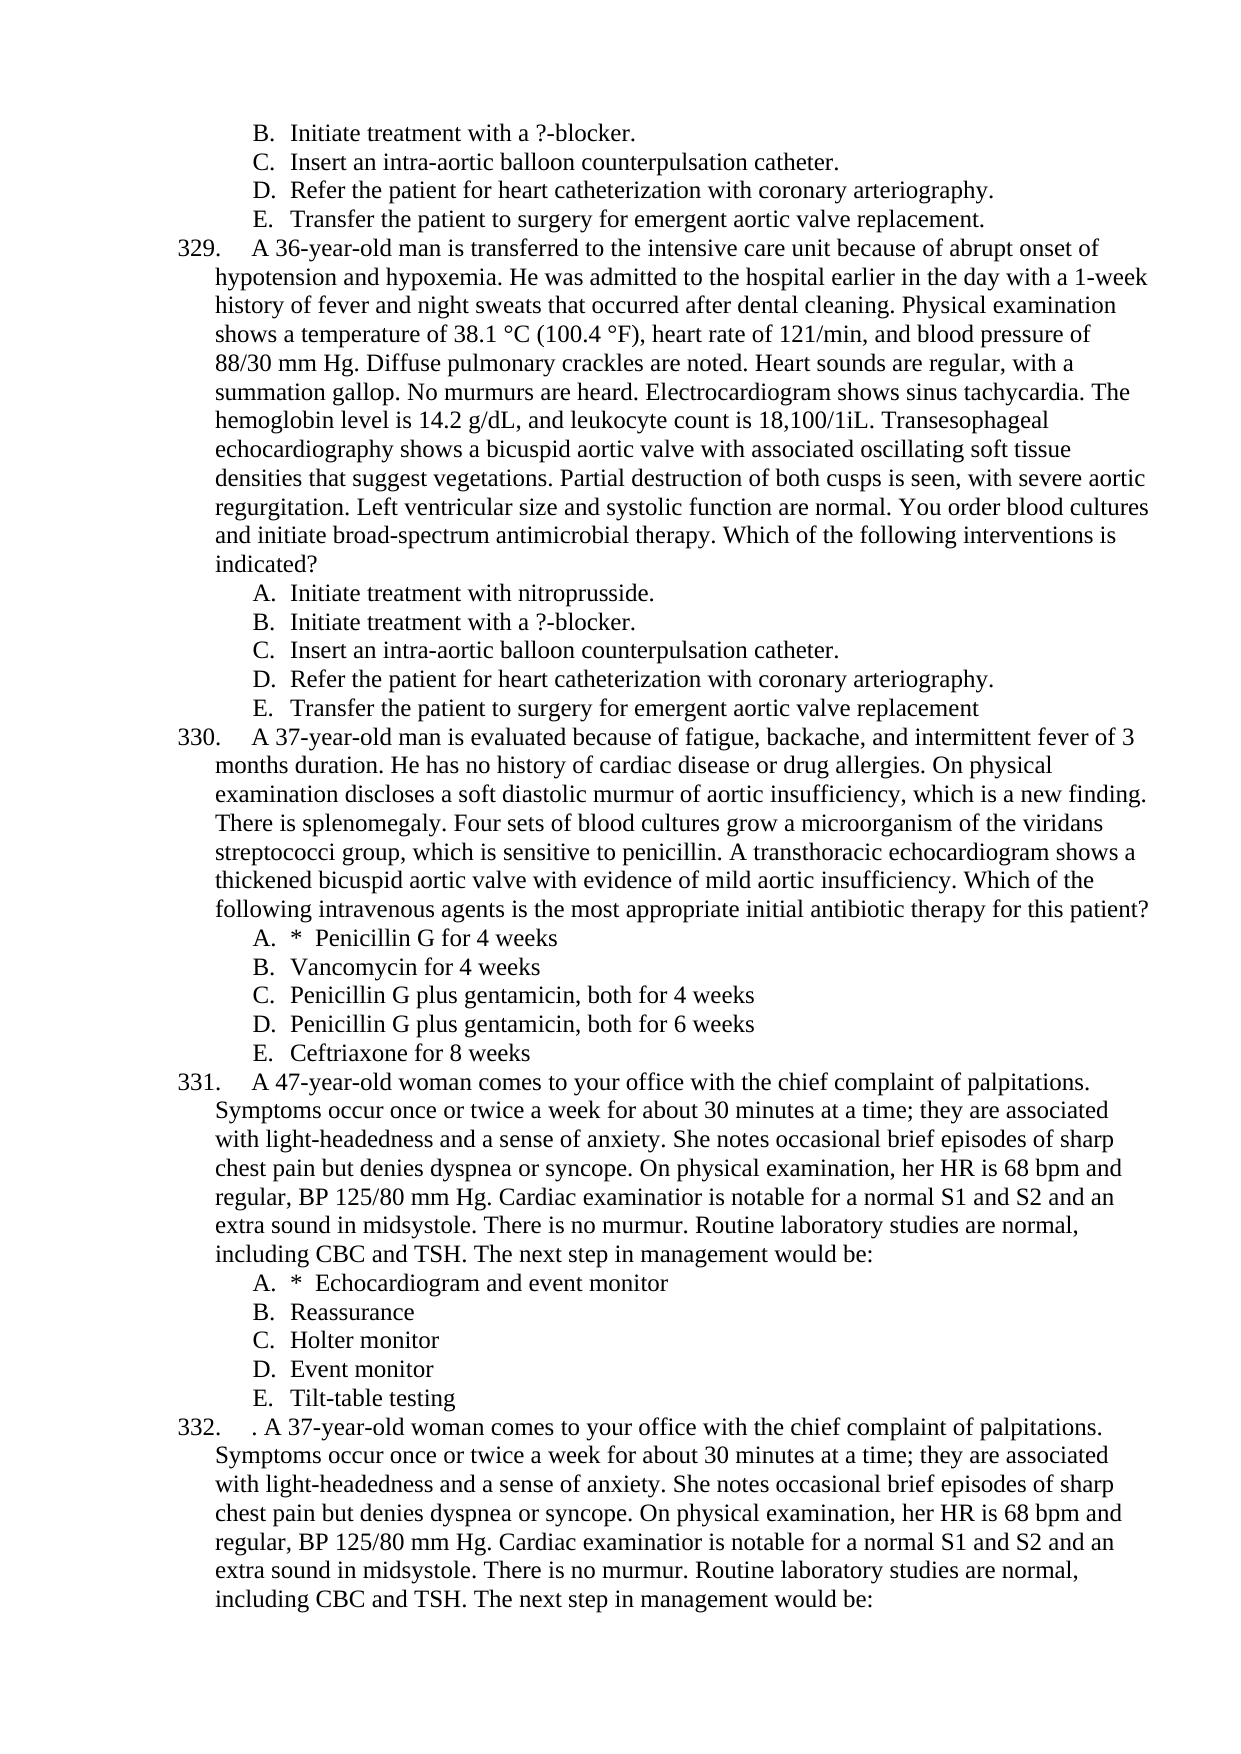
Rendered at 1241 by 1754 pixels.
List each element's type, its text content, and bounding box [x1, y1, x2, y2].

list Transfer the patient to surgery for emergent aortic valve replacement. [252, 204, 1152, 233]
list Reassurance [252, 1297, 1152, 1326]
list Ceftriaxone for 8 weeks [252, 1038, 1152, 1067]
list * Penicillin G for 4 weeks [252, 923, 1152, 952]
list A 37-year-old man is evaluated because of fatigue, backache, and intermittent fever of 3 months duration. He has no history of cardiac disease or drug allergies. On physical examination discloses a soft diastolic murmur of aortic insufficiency, which is a new finding. There is splenomegaly. Four sets of blood cultures grow a microorganism of the viridans streptococci group, which is sensitive to penicillin. A transthoracic echocardiogram shows a thickened bicuspid aortic valve with evidence of mild aortic insufficiency. Which of the following intravenous agents is the most appropriate initial antibiotic therapy for this patient? [177, 722, 1152, 923]
list Refer the patient for heart catheterization with coronary arteriography. [252, 664, 1152, 693]
list A 47-year-old woman comes to your office with the chief complaint of palpitations. Symptoms occur once or twice a week for about 30 minutes at a time; they are associated with light-headedness and a sense of anxiety. She notes occasional brief episodes of sharp chest pain but denies dyspnea or syncope. On physical examination, her HR is 68 bpm and regular, BP 125/80 mm Hg. Cardiac examinatior is notable for a normal S1 and S2 and an extra sound in midsystole. There is no murmur. Routine laboratory studies are normal, including CBC and TSH. The next step in management would be: [177, 1067, 1152, 1268]
list Tilt-table testing [252, 1383, 1152, 1412]
list Penicillin G plus gentamicin, both for 6 weeks [252, 1009, 1152, 1038]
list Initiate treatment with a ?-blocker. [252, 118, 1152, 147]
list * Echocardiogram and event monitor [252, 1268, 1152, 1297]
list Vancomycin for 4 weeks [252, 952, 1152, 981]
list A 36-year-old man is transferred to the intensive care unit because of abrupt onset of hypotension and hypoxemia. He was admitted to the hospital earlier in the day with a 1-week history of fever and night sweats that occurred after dental cleaning. Physical examination shows a temperature of 38.1 °C (100.4 °F), heart rate of 121/min, and blood pressure of 88/30 mm Hg. Diffuse pulmonary crackles are noted. Heart sounds are regular, with a summation gallop. No murmurs are heard. Electrocardiogram shows sinus tachycardia. The hemoglobin level is 14.2 g/dL, and leukocyte count is 18,100/1iL. Transesophageal echocardiography shows a bicuspid aortic valve with associated oscillating soft tissue densities that suggest vegetations. Partial destruction of both cusps is seen, with severe aortic regurgitation. Left ventricular size and systolic function are normal. You order blood cultures and initiate broad-spectrum antimicrobial therapy. Which of the following interventions is indicated? [177, 233, 1152, 578]
list . A 37-year-old woman comes to your office with the chief complaint of palpitations. Symptoms occur once or twice a week for about 30 minutes at a time; they are associated with light-headedness and a sense of anxiety. She notes occasional brief episodes of sharp chest pain but denies dyspnea or syncope. On physical examination, her HR is 68 bpm and regular, BP 125/80 mm Hg. Cardiac examinatior is notable for a normal S1 and S2 and an extra sound in midsystole. There is no murmur. Routine laboratory studies are normal, including CBC and TSH. The next step in management would be: [177, 1412, 1152, 1613]
list Event monitor [252, 1354, 1152, 1383]
list Transfer the patient to surgery for emergent aortic valve replacement [252, 693, 1152, 722]
list Insert an intra-aortic balloon counterpulsation catheter. [252, 636, 1152, 664]
list Holter monitor [252, 1326, 1152, 1354]
list Initiate treatment with a ?-blocker. [252, 607, 1152, 636]
list Refer the patient for heart catheterization with coronary arteriography. [252, 176, 1152, 204]
list Insert an intra-aortic balloon counterpulsation catheter. [252, 147, 1152, 176]
list Initiate treatment with nitroprusside. [252, 578, 1152, 607]
list Penicillin G plus gentamicin, both for 4 weeks [252, 981, 1152, 1009]
